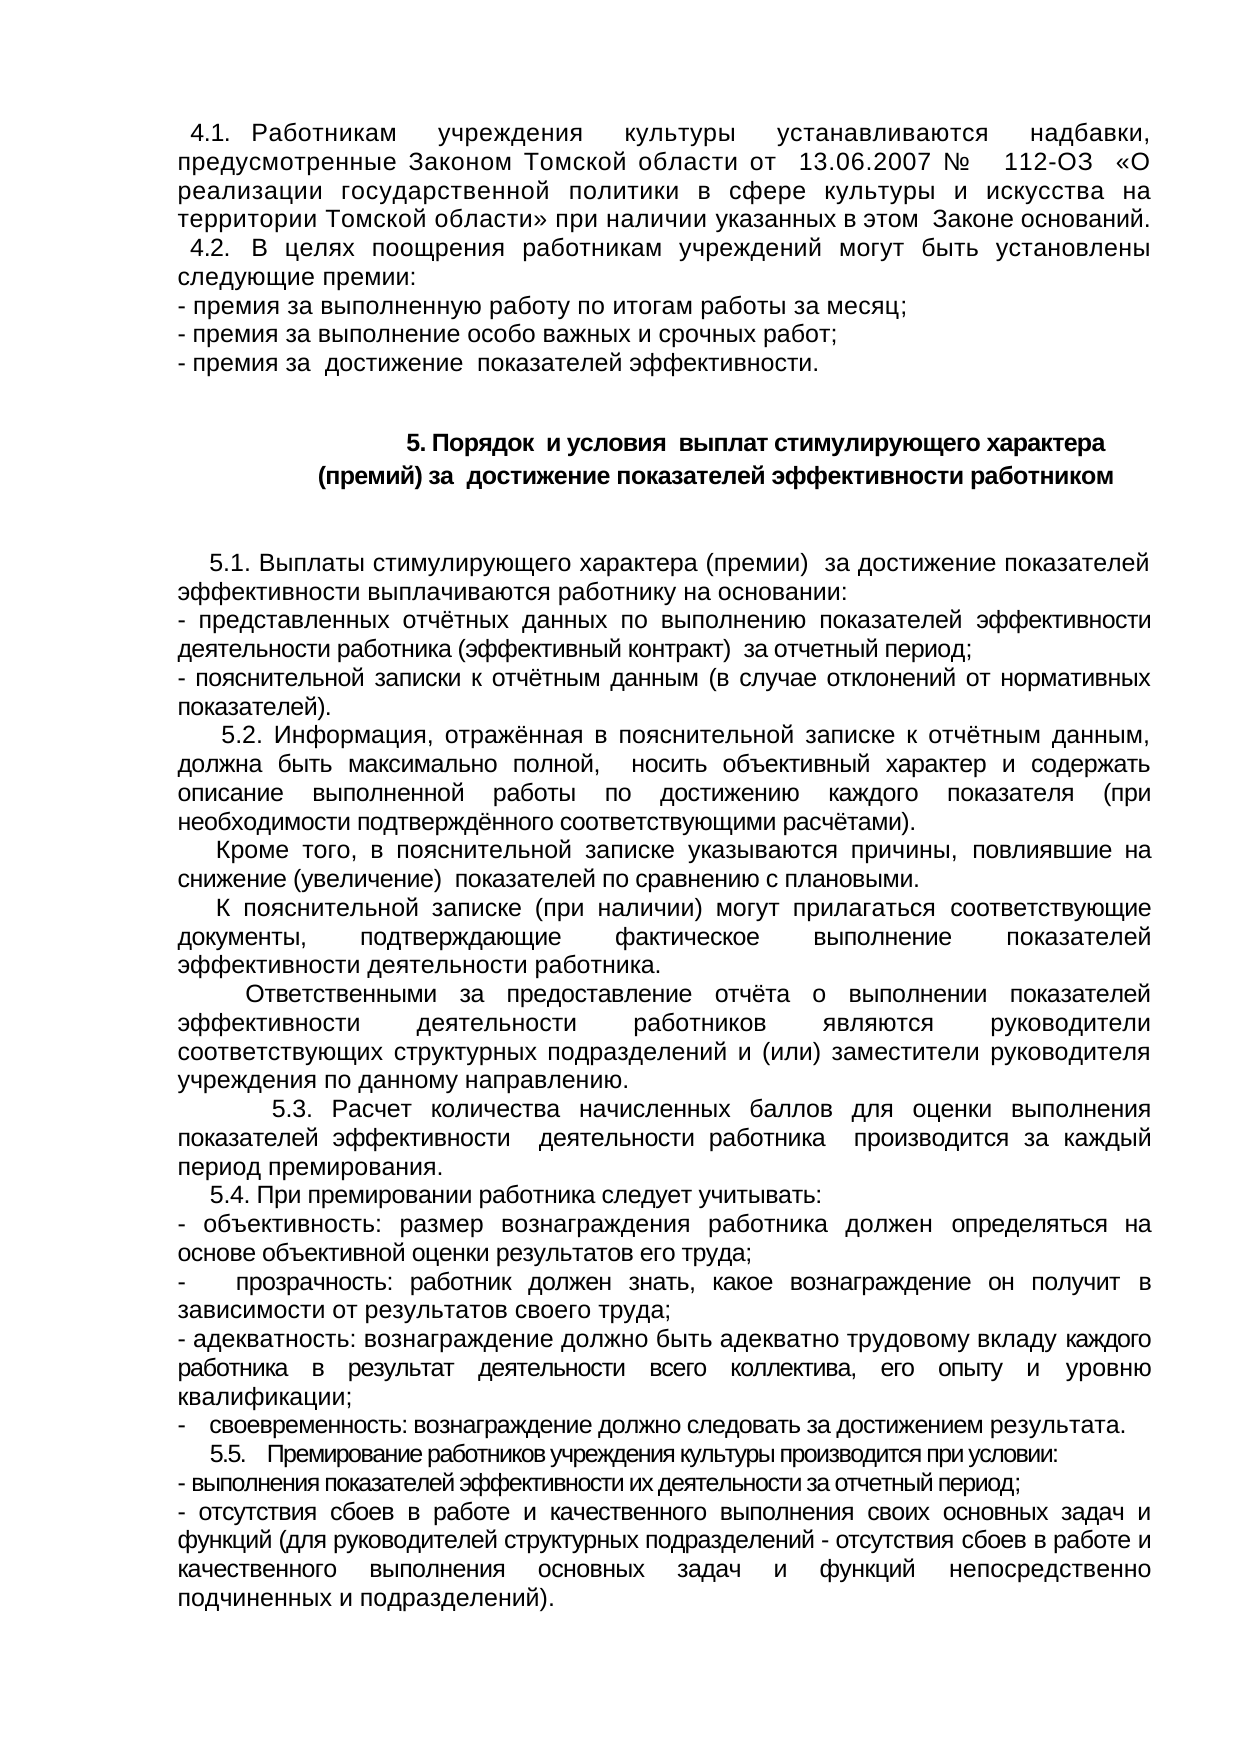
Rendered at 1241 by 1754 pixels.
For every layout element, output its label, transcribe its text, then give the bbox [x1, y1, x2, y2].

text - выполнения показателей эффективности их деятельности за отчетный период; [177, 1468, 1152, 1497]
text 4.2. В целях поощрения работникам учреждений могут быть установлены следующие премии: [177, 233, 1152, 291]
text Ответственными за предоставление отчёта о выполнении показателей эффективности деятельности работников являются руководители соответствующих структурных подразделений и (или) заместители руководителя учреждения по данному направлению. [177, 979, 1152, 1094]
text - премия за достижение показателей эффективности. [177, 348, 1152, 377]
text - своевременность: вознаграждение должно следовать за достижением результата. [177, 1411, 1152, 1439]
text - объективность: размер вознаграждения работника должен определяться на основе объективной оценки результатов его труда; [177, 1209, 1152, 1267]
text - представленных отчётных данных по выполнению показателей эффективности деятельности работника (эффективный контракт) за отчетный период; [177, 606, 1152, 663]
text - адекватность: вознаграждение должно быть адекватно трудовому вкладу каждого работника в результат деятельности всего коллектива, его опыту и уровню квалификации; [177, 1324, 1152, 1411]
text 5.4. При премировании работника следует учитывать: [177, 1181, 1152, 1209]
text - отсутствия сбоев в работе и качественного выполнения своих основных задач и функций (для руководителей структурных подразделений - отсутствия сбоев в работе и качественного выполнения основных задач и функций непосредственно подчиненных и подразделений). [177, 1497, 1152, 1612]
text - прозрачность: работник должен знать, какое вознаграждение он получит в зависимости от результатов своего труда; [177, 1267, 1152, 1324]
text - премия за выполненную работу по итогам работы за месяц; [177, 291, 1152, 319]
text 4.1. Работникам учреждения культуры устанавливаются надбавки, предусмотренные Законом Томской области от 13.06.2007 № 112-ОЗ «О реализации государственной политики в сфере культуры и искусства на территории Томской области» при наличии указанных в этом Законе оснований. [177, 118, 1152, 233]
text - пояснительной записки к отчётным данным (в случае отклонений от нормативных показателей). [177, 663, 1152, 721]
text 5.3. Расчет количества начисленных баллов для оценки выполнения показателей эффективности деятельности работника производится за каждый период премирования. [177, 1094, 1152, 1181]
text 5. Порядок и условия выплат стимулирующего характера (премий) за достижение показателей эффективности работником [281, 428, 1152, 490]
text - премия за выполнение особо важных и срочных работ; [177, 319, 1152, 348]
text 5.2. Информация, отражённая в пояснительной записке к отчётным данным, должна быть максимально полной, носить объективный характер и содержать описание выполненной работы по достижению каждого показателя (при необходимости подтверждённого соответствующими расчётами). [177, 721, 1152, 836]
text Кроме того, в пояснительной записке указываются причины, повлиявшие на снижение (увеличение) показателей по сравнению с плановыми. [177, 836, 1152, 893]
text 5.1. Выплаты стимулирующего характера (премии) за достижение показателей эффективности выплачиваются работнику на основании: [177, 548, 1152, 606]
text 5.5. Премирование работников учреждения культуры производится при условии: [177, 1439, 1152, 1468]
text К пояснительной записке (при наличии) могут прилагаться соответствующие документы, подтверждающие фактическое выполнение показателей эффективности деятельности работника. [177, 893, 1152, 979]
